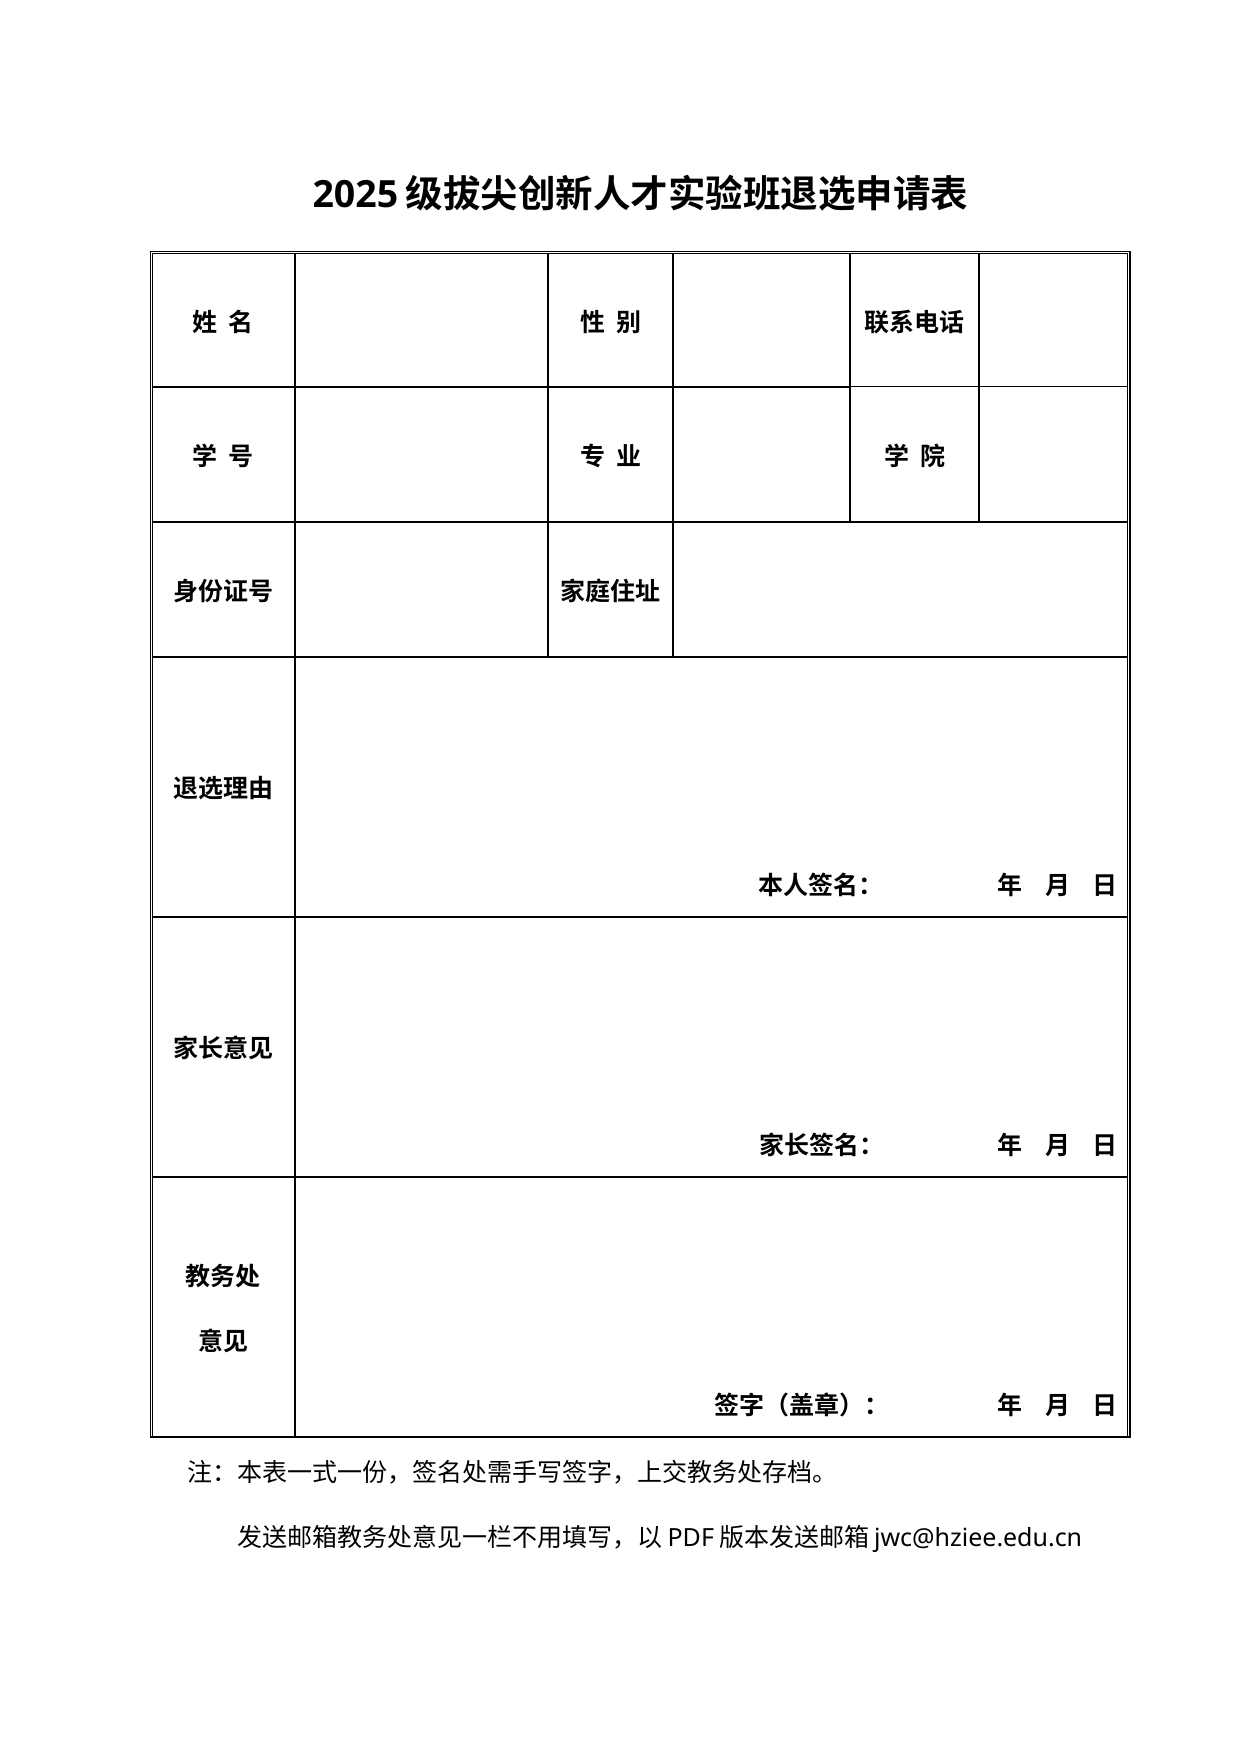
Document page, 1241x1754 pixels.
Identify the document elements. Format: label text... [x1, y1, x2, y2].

table_cell [674, 388, 849, 521]
table_cell 教务处 意见 [153, 1178, 294, 1436]
table_header [674, 254, 849, 386]
table_cell 学 号 [153, 388, 294, 521]
table_header 姓 名 [153, 254, 294, 386]
table_header [296, 254, 547, 386]
table_cell [296, 523, 547, 656]
text 发送邮箱教务处意见一栏不用填写，以PDF版本发送邮箱jwc@hziee.edu.cn [187, 1503, 1093, 1568]
table_cell 家庭住址 [549, 523, 672, 656]
table_cell 本人签名： 年 月 日 [296, 658, 1127, 916]
table_cell 专 业 [549, 388, 672, 521]
table_cell [980, 387, 1127, 521]
table_cell 家长意见 [153, 918, 294, 1176]
text 注：本表一式一份，签名处需手写签字，上交教务处存档。 [187, 1438, 1093, 1503]
table_header [980, 254, 1127, 386]
table_cell [674, 523, 1127, 656]
table_cell [296, 388, 547, 521]
table_header 联系电话 [851, 254, 978, 386]
table_cell 退选理由 [153, 658, 294, 916]
table_header 性 别 [549, 254, 672, 386]
table_cell 签字（盖章）： 年 月 日 [296, 1178, 1127, 1436]
text 2025级拔尖创新人才实验班退选申请表 [187, 159, 1093, 224]
table_cell 家长签名： 年 月 日 [296, 918, 1127, 1176]
table_cell 身份证号 [153, 523, 294, 656]
table_cell 学 院 [851, 387, 978, 521]
